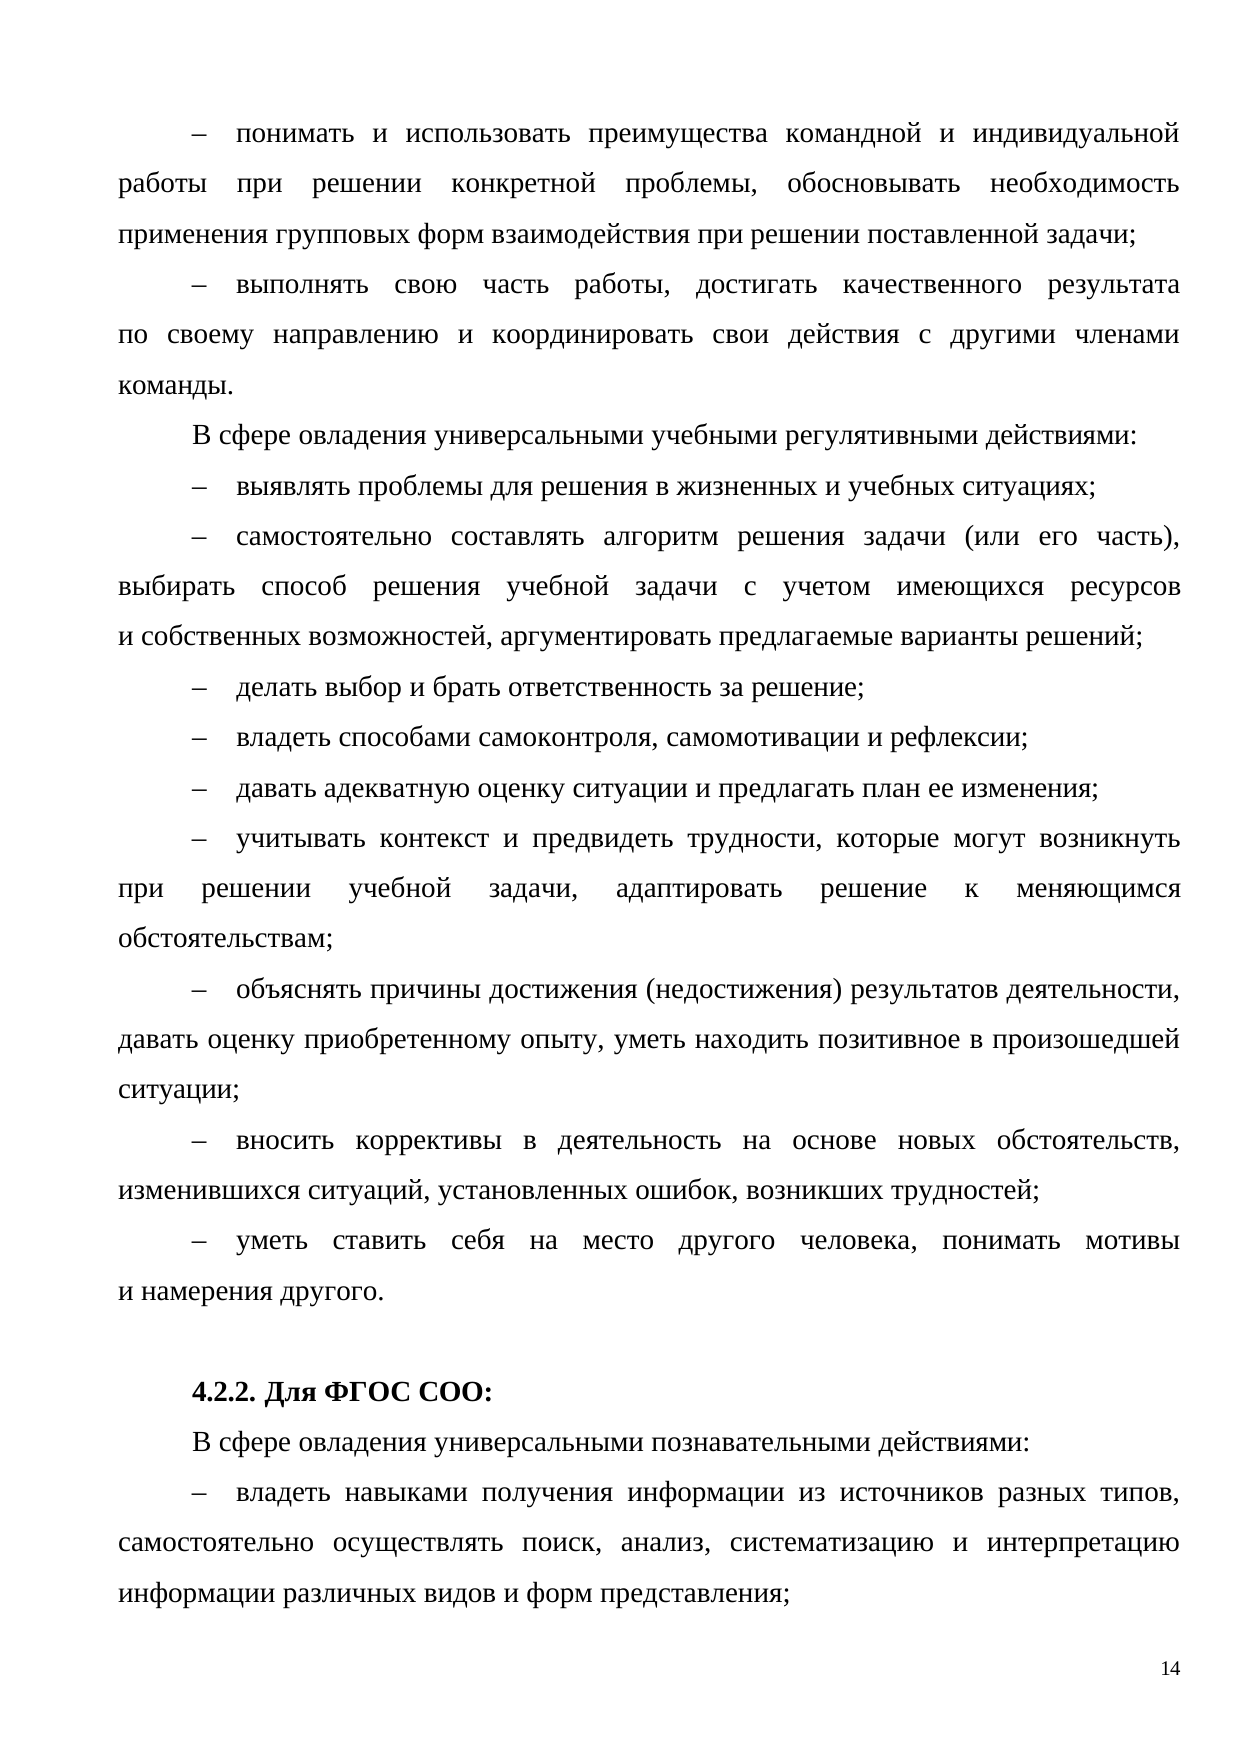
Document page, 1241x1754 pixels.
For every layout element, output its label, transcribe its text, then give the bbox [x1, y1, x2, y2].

list самостоятельно составлять алгоритм решения задачи (или его часть), выбирать способ решения учебной задачи с учетом имеющихся ресурсов и собственных возможностей, аргументировать предлагаемые варианты решений; [118, 518, 1181, 652]
list владеть способами самоконтроля, самомотивации и рефлексии; [192, 719, 1192, 753]
text В сфере овладения универсальными учебными регулятивными действиями: [192, 417, 1192, 451]
list выявлять проблемы для решения в жизненных и учебных ситуациях; [192, 468, 1192, 501]
list понимать и использовать преимущества командной и индивидуальной работы при решении конкретной проблемы, обосновывать необходимость применения групповых форм взаимодействия при решении поставленной задачи; [118, 115, 1181, 249]
text В сфере овладения универсальными познавательными действиями: [192, 1424, 1192, 1457]
list уметь ставить себя на место другого человека, понимать мотивы и намерения другого. [118, 1222, 1181, 1307]
list делать выбор и брать ответственность за решение; [192, 669, 1192, 702]
subtitle Для ФГОС СОО: [192, 1374, 1192, 1407]
list вносить коррективы в деятельность на основе новых обстоятельств, изменившихся ситуаций, установленных ошибок, возникших трудностей; [118, 1122, 1181, 1206]
list давать адекватную оценку ситуации и предлагать план ее изменения; [192, 770, 1192, 803]
list объяснять причины достижения (недостижения) результатов деятельности, давать оценку приобретенному опыту, уметь находить позитивное в произошедшей ситуации; [118, 971, 1181, 1105]
list учитывать контекст и предвидеть трудности, которые могут возникнуть при решении учебной задачи, адаптировать решение к меняющимся обстоятельствам; [118, 820, 1181, 954]
list выполнять свою часть работы, достигать качественного результата по своему направлению и координировать свои действия с другими членами команды. [118, 266, 1181, 401]
list владеть навыками получения информации из источников разных типов, самостоятельно осуществлять поиск, анализ, систематизацию и интерпретацию информации различных видов и форм представления; [118, 1474, 1181, 1608]
